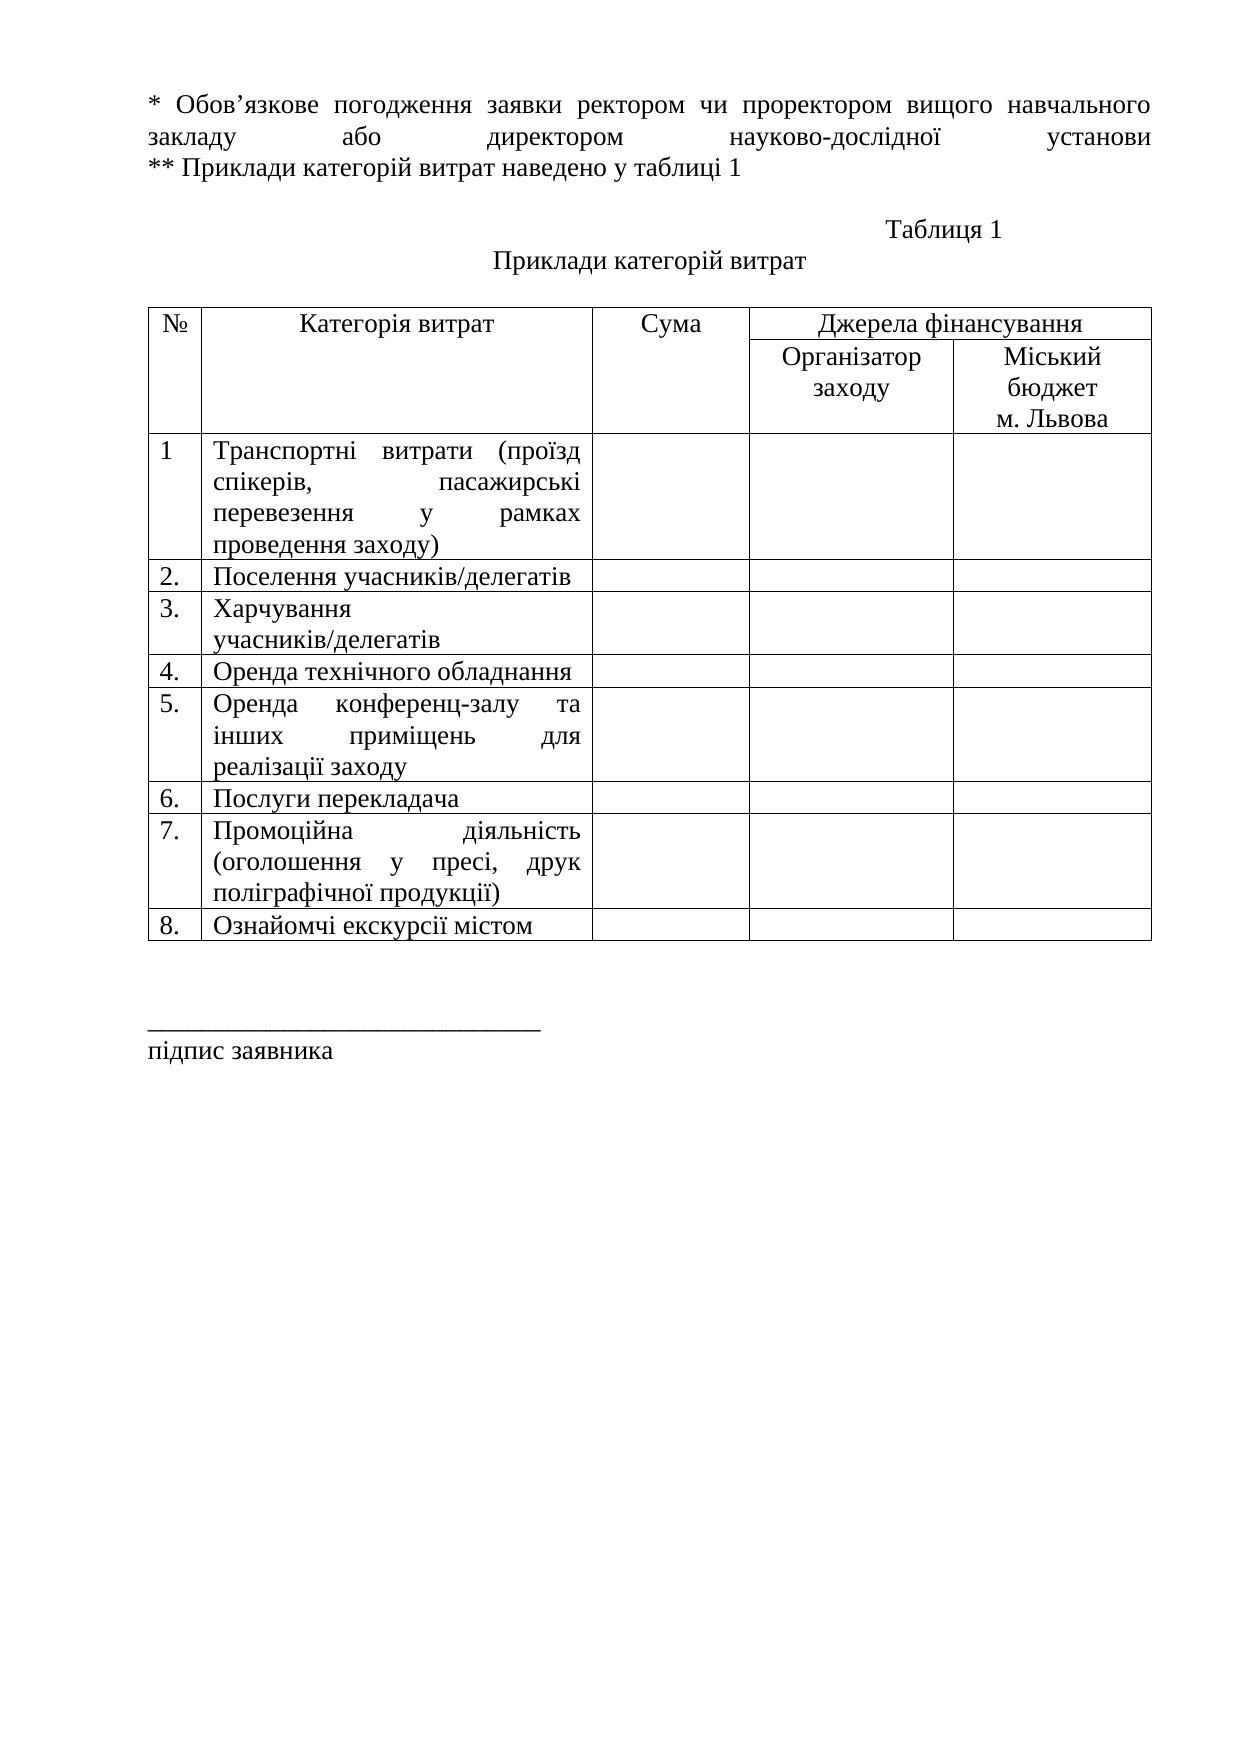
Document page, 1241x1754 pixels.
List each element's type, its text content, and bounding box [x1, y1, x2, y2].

table_cell Харчування учасників/делегатів [202, 592, 592, 654]
table_cell 4. [149, 655, 201, 687]
table_cell [593, 655, 749, 687]
table_cell [954, 782, 1151, 813]
table_cell 2. [149, 560, 201, 591]
text Таблиця 1 [811, 213, 1152, 244]
text Приклади категорій витрат [148, 244, 1152, 275]
table_cell [954, 909, 1151, 940]
table_cell Послуги перекладача [202, 782, 592, 813]
table_cell [593, 592, 749, 654]
table_cell [750, 688, 953, 781]
table_cell [954, 560, 1151, 591]
table_cell [750, 814, 953, 908]
table_cell 3. [149, 592, 201, 654]
table_cell [750, 560, 953, 591]
table_cell [954, 814, 1151, 908]
table_cell Промоційна діяльність (оголошення у пресі, друк поліграфічної продукції) [202, 814, 592, 908]
table_cell [593, 688, 749, 781]
table_cell [593, 782, 749, 813]
table_cell Організатор заходу [750, 340, 953, 433]
table_cell [593, 814, 749, 908]
table_cell [954, 655, 1151, 687]
table_cell 8. [149, 909, 201, 940]
table_header Категорія витрат [202, 308, 592, 433]
table_cell [750, 592, 953, 654]
table_cell 5. [149, 688, 201, 781]
table_cell [750, 434, 953, 559]
text * Обов’язкове погодження заявки ректором чи проректором вищого навчального закладу або директором науково-дослідної установи ** Приклади категорій витрат наведено у таблиці 1 [148, 88, 1152, 182]
table_cell 1 [149, 434, 201, 559]
table_cell Міський бюджет м. Львова [954, 340, 1151, 433]
table_cell [954, 688, 1151, 781]
table_cell Поселення учасників/делегатів [202, 560, 592, 591]
table_header Джерела фінансування [750, 308, 1151, 339]
table_header Сума [593, 308, 749, 433]
table_cell [750, 782, 953, 813]
table_cell [593, 909, 749, 940]
table_cell [750, 909, 953, 940]
table_cell [750, 655, 953, 687]
table_cell Оренда конференц-залу та інших приміщень для реалізації заходу [202, 688, 592, 781]
table_cell 7. [149, 814, 201, 908]
table_cell [954, 434, 1151, 559]
table_cell [954, 592, 1151, 654]
table_header № [149, 308, 201, 433]
table_cell 6. [149, 782, 201, 813]
table_cell Ознайомчі екскурсії містом [202, 909, 592, 940]
table_cell [593, 560, 749, 591]
text _____________________________ підпис заявника [148, 1003, 1152, 1066]
table_cell Транспортні витрати (проїзд спікерів, пасажирські перевезення у рамках проведення заходу) [202, 434, 592, 559]
table_cell [593, 434, 749, 559]
table_cell Оренда технічного обладнання [202, 655, 592, 687]
